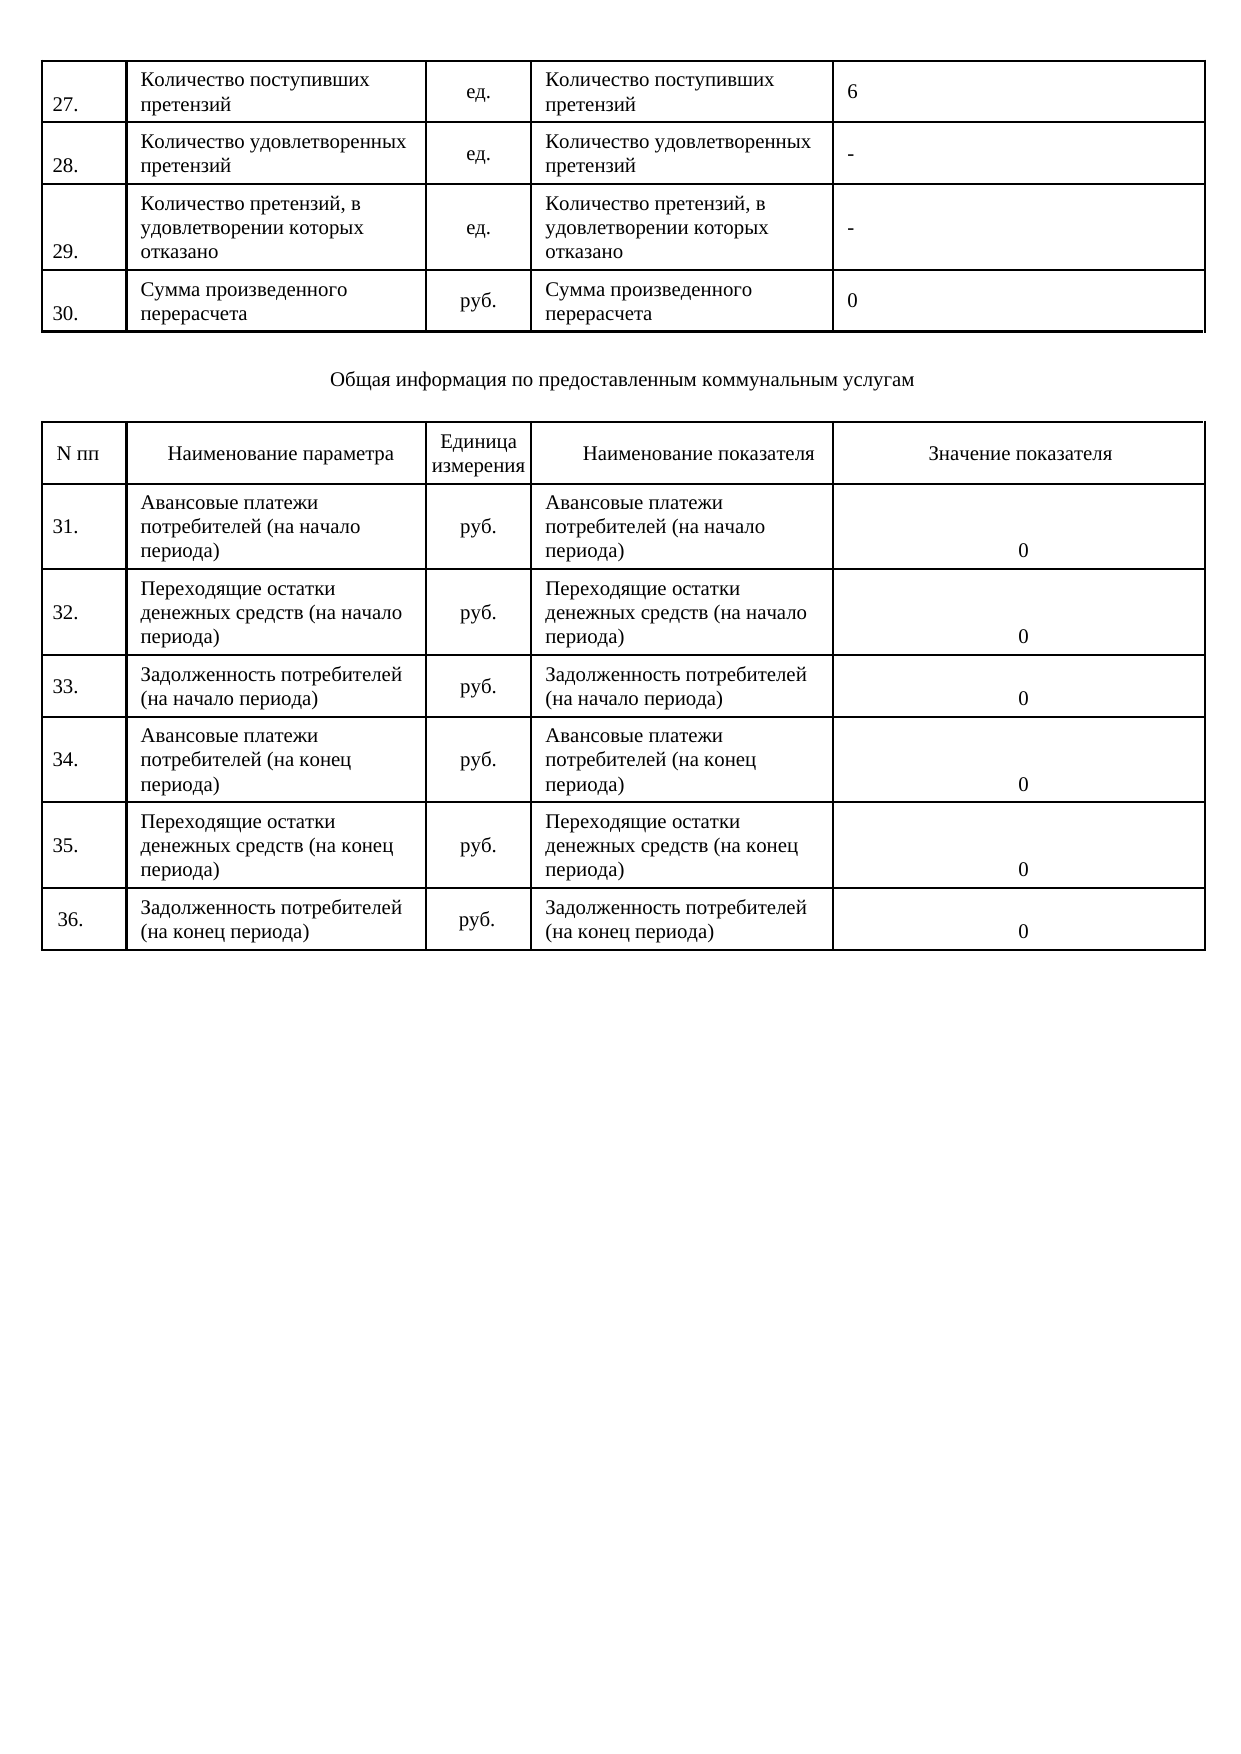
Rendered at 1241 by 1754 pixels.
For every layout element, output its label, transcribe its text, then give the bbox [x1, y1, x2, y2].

table_cell 33. [43, 656, 125, 716]
table_cell руб. [427, 656, 530, 716]
table_cell Авансовые платежи потребителей (на конец периода) [532, 718, 832, 801]
table_cell 30. [43, 271, 125, 330]
table_cell ед. [427, 185, 530, 269]
table_cell 0 [834, 803, 1204, 887]
table_cell Авансовые платежи потребителей (на начало периода) [128, 485, 425, 568]
table_cell 0 [834, 570, 1204, 654]
table_cell руб. [427, 570, 530, 654]
table_cell 32. [43, 570, 125, 654]
table_cell Авансовые платежи потребителей (на конец периода) [128, 718, 425, 801]
table_cell 0 [834, 656, 1204, 716]
table_cell руб. [427, 718, 530, 801]
table_cell руб. [427, 271, 530, 330]
table_cell 0 [834, 485, 1204, 568]
table_cell Наименование параметра [128, 423, 425, 482]
table_cell Наименование показателя [532, 423, 832, 482]
table_cell Переходящие остатки денежных средств (на конец периода) [532, 803, 832, 887]
table_cell Сумма произведенного перерасчета [532, 271, 832, 330]
table_cell Задолженность потребителей (на начало периода) [128, 656, 425, 716]
table_cell Задолженность потребителей (на начало периода) [532, 656, 832, 716]
table_cell Количество поступивших претензий [532, 62, 832, 121]
table_cell Авансовые платежи потребителей (на начало периода) [532, 485, 832, 568]
table_cell Сумма произведенного перерасчета [128, 271, 425, 330]
table_cell Значение показателя [834, 421, 1204, 482]
table_cell Переходящие остатки денежных средств (на начало периода) [532, 570, 832, 654]
table_cell 29. [43, 185, 125, 269]
table_cell Единица измерения [427, 423, 530, 482]
table_cell 0 [834, 718, 1204, 801]
table_cell руб. [427, 803, 530, 887]
table_cell Задолженность потребителей (на конец периода) [128, 889, 425, 949]
table_cell руб. [427, 485, 530, 568]
table_cell N пп [43, 423, 125, 482]
table_cell Количество претензий, в удовлетворении которых отказано [532, 185, 832, 269]
table_cell 6 [834, 62, 1204, 121]
table_cell - [834, 123, 1204, 183]
table_cell 31. [43, 485, 125, 568]
table_cell - [834, 185, 1204, 269]
table_cell 35. [43, 803, 125, 887]
table_cell 0 [834, 889, 1204, 949]
table_cell 36. [43, 889, 125, 949]
table_cell Количество поступивших претензий [128, 62, 425, 121]
table_cell Количество удовлетворенных претензий [532, 123, 832, 183]
table_cell 0 [834, 271, 1204, 330]
table_cell 27. [43, 62, 125, 121]
table_cell Общая информация по предоставленным коммунальным услугам [42, 333, 1203, 421]
table_cell ед. [427, 62, 530, 121]
table_cell руб. [427, 889, 530, 949]
table_cell 28. [43, 123, 125, 183]
table_cell 34. [43, 718, 125, 801]
table_cell Количество удовлетворенных претензий [128, 123, 425, 183]
table_cell Переходящие остатки денежных средств (на конец периода) [128, 803, 425, 887]
table_cell Переходящие остатки денежных средств (на начало периода) [128, 570, 425, 654]
table_cell Задолженность потребителей (на конец периода) [532, 889, 832, 949]
table_cell Количество претензий, в удовлетворении которых отказано [128, 185, 425, 269]
table_cell ед. [427, 123, 530, 183]
